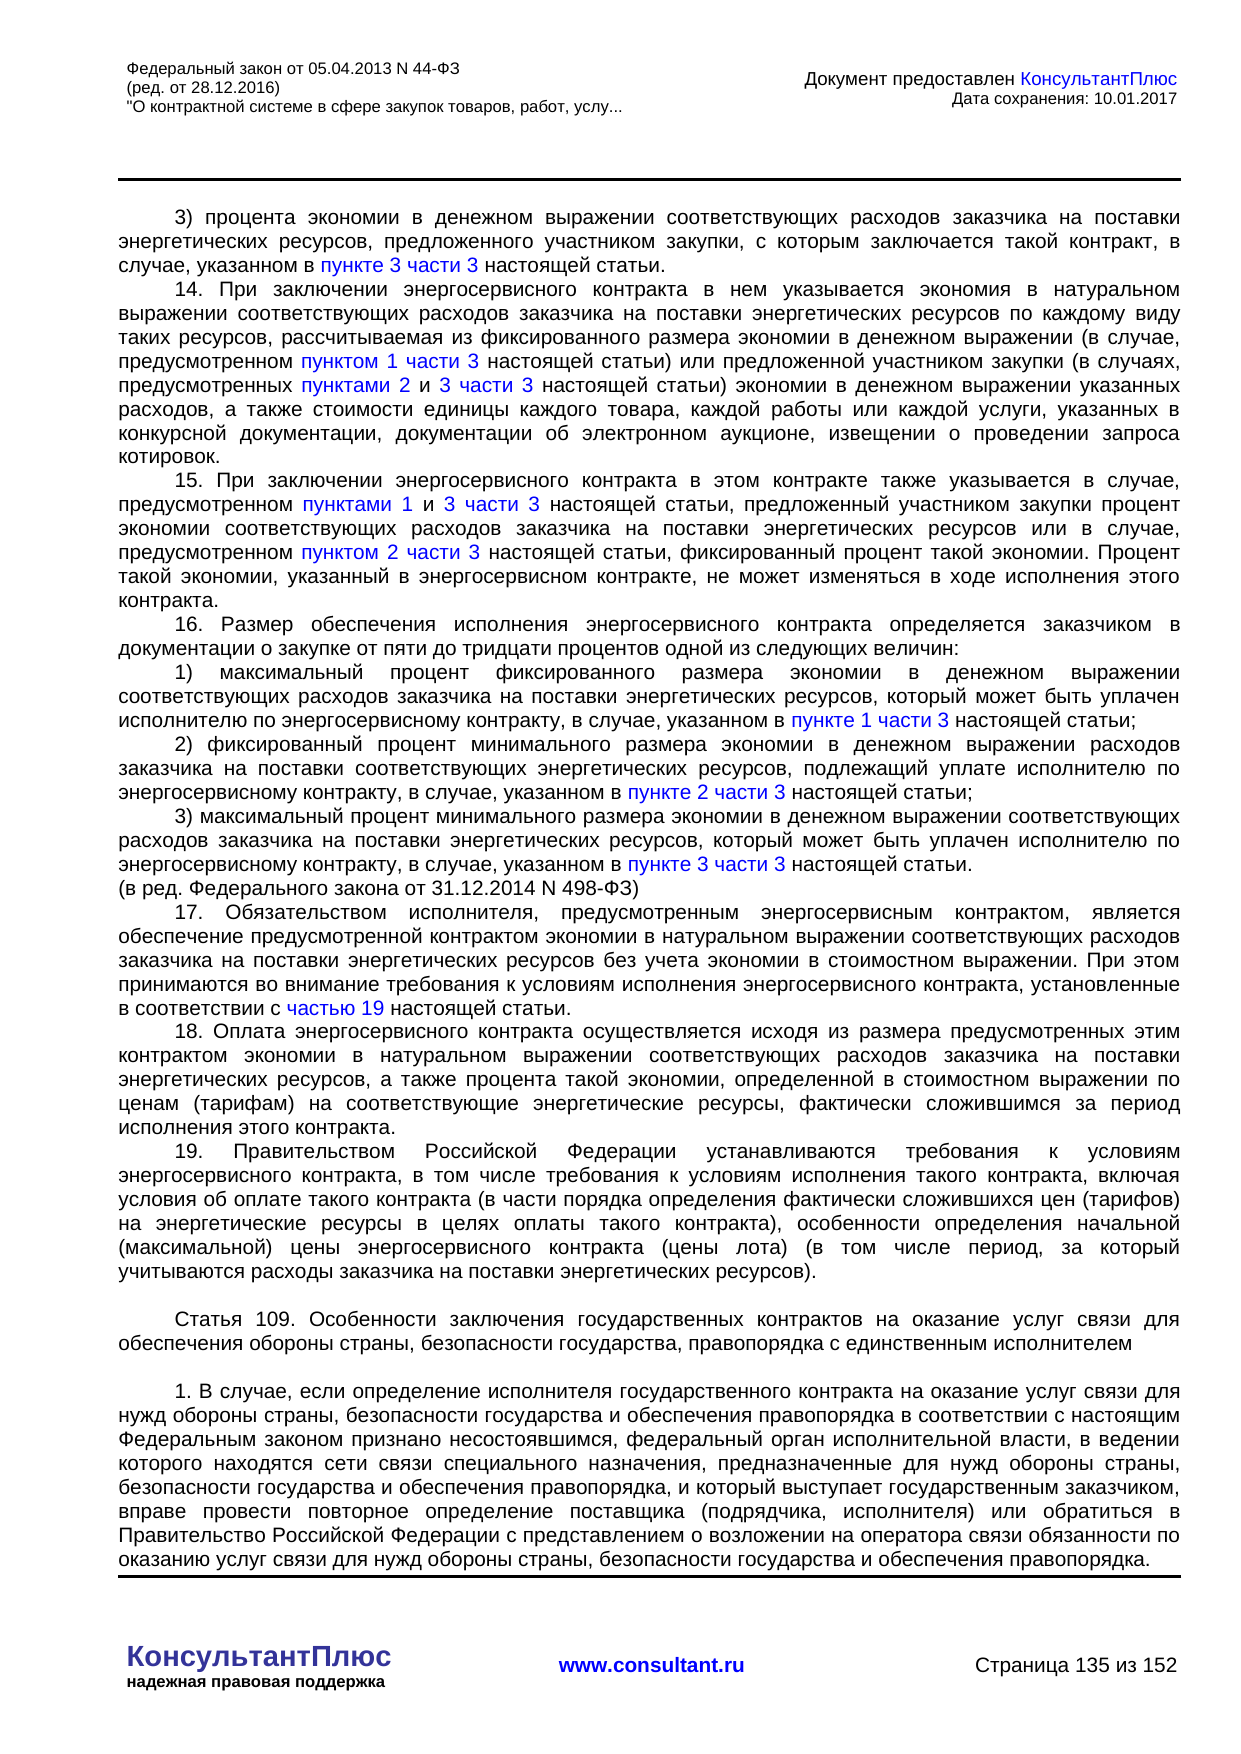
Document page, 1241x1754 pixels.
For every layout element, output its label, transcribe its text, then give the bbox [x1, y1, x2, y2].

text (в ред. Федерального закона от 31.12.2014 N 498-ФЗ) [118, 876, 1181, 899]
text 1) максимальный процент фиксированного размера экономии в денежном выражении соответствующих расходов заказчика на поставки энергетических ресурсов, который может быть уплачен исполнителю по энергосервисному контракту, в случае, указанном в пункте 1 части 3 настоящей статьи; [118, 660, 1181, 732]
text 18. Оплата энергосервисного контракта осуществляется исходя из размера предусмотренных этим контрактом экономии в натуральном выражении соответствующих расходов заказчика на поставки энергетических ресурсов, а также процента такой экономии, определенной в стоимостном выражении по ценам (тарифам) на соответствующие энергетические ресурсы, фактически сложившимся за период исполнения этого контракта. [118, 1019, 1181, 1139]
text 3) максимальный процент минимального размера экономии в денежном выражении соответствующих расходов заказчика на поставки энергетических ресурсов, который может быть уплачен исполнителю по энергосервисному контракту, в случае, указанном в пункте 3 части 3 настоящей статьи. [118, 804, 1181, 876]
text Статья 109. Особенности заключения государственных контрактов на оказание услуг связи для обеспечения обороны страны, безопасности государства, правопорядка с единственным исполнителем [118, 1307, 1181, 1355]
text 17. Обязательством исполнителя, предусмотренным энергосервисным контрактом, является обеспечение предусмотренной контрактом экономии в натуральном выражении соответствующих расходов заказчика на поставки энергетических ресурсов без учета экономии в стоимостном выражении. При этом принимаются во внимание требования к условиям исполнения энергосервисного контракта, установленные в соответствии с частью 19 настоящей статьи. [118, 899, 1181, 1019]
text 1. В случае, если определение исполнителя государственного контракта на оказание услуг связи для нужд обороны страны, безопасности государства и обеспечения правопорядка в соответствии с настоящим Федеральным законом признано несостоявшимся, федеральный орган исполнительной власти, в ведении которого находятся сети связи специального назначения, предназначенные для нужд обороны страны, безопасности государства и обеспечения правопорядка, и который выступает государственным заказчиком, вправе провести повторное определение поставщика (подрядчика, исполнителя) или обратиться в Правительство Российской Федерации с представлением о возложении на оператора связи обязанности по оказанию услуг связи для нужд обороны страны, безопасности государства и обеспечения правопорядка. [118, 1379, 1181, 1570]
text 3) процента экономии в денежном выражении соответствующих расходов заказчика на поставки энергетических ресурсов, предложенного участником закупки, с которым заключается такой контракт, в случае, указанном в пункте 3 части 3 настоящей статьи. [118, 205, 1181, 277]
text 16. Размер обеспечения исполнения энергосервисного контракта определяется заказчиком в документации о закупке от пяти до тридцати процентов одной из следующих величин: [118, 612, 1181, 660]
text 15. При заключении энергосервисного контракта в этом контракте также указывается в случае, предусмотренном пунктами 1 и 3 части 3 настоящей статьи, предложенный участником закупки процент экономии соответствующих расходов заказчика на поставки энергетических ресурсов или в случае, предусмотренном пунктом 2 части 3 настоящей статьи, фиксированный процент такой экономии. Процент такой экономии, указанный в энергосервисном контракте, не может изменяться в ходе исполнения этого контракта. [118, 468, 1181, 612]
text 2) фиксированный процент минимального размера экономии в денежном выражении расходов заказчика на поставки соответствующих энергетических ресурсов, подлежащий уплате исполнителю по энергосервисному контракту, в случае, указанном в пункте 2 части 3 настоящей статьи; [118, 732, 1181, 804]
text 19. Правительством Российской Федерации устанавливаются требования к условиям энергосервисного контракта, в том числе требования к условиям исполнения такого контракта, включая условия об оплате такого контракта (в части порядка определения фактически сложившихся цен (тарифов) на энергетические ресурсы в целях оплаты такого контракта), особенности определения начальной (максимальной) цены энергосервисного контракта (цены лота) (в том числе период, за который учитываются расходы заказчика на поставки энергетических ресурсов). [118, 1139, 1181, 1283]
text 14. При заключении энергосервисного контракта в нем указывается экономия в натуральном выражении соответствующих расходов заказчика на поставки энергетических ресурсов по каждому виду таких ресурсов, рассчитываемая из фиксированного размера экономии в денежном выражении (в случае, предусмотренном пунктом 1 части 3 настоящей статьи) или предложенной участником закупки (в случаях, предусмотренных пунктами 2 и 3 части 3 настоящей статьи) экономии в денежном выражении указанных расходов, а также стоимости единицы каждого товара, каждой работы или каждой услуги, указанных в конкурсной документации, документации об электронном аукционе, извещении о проведении запроса котировок. [118, 277, 1181, 468]
